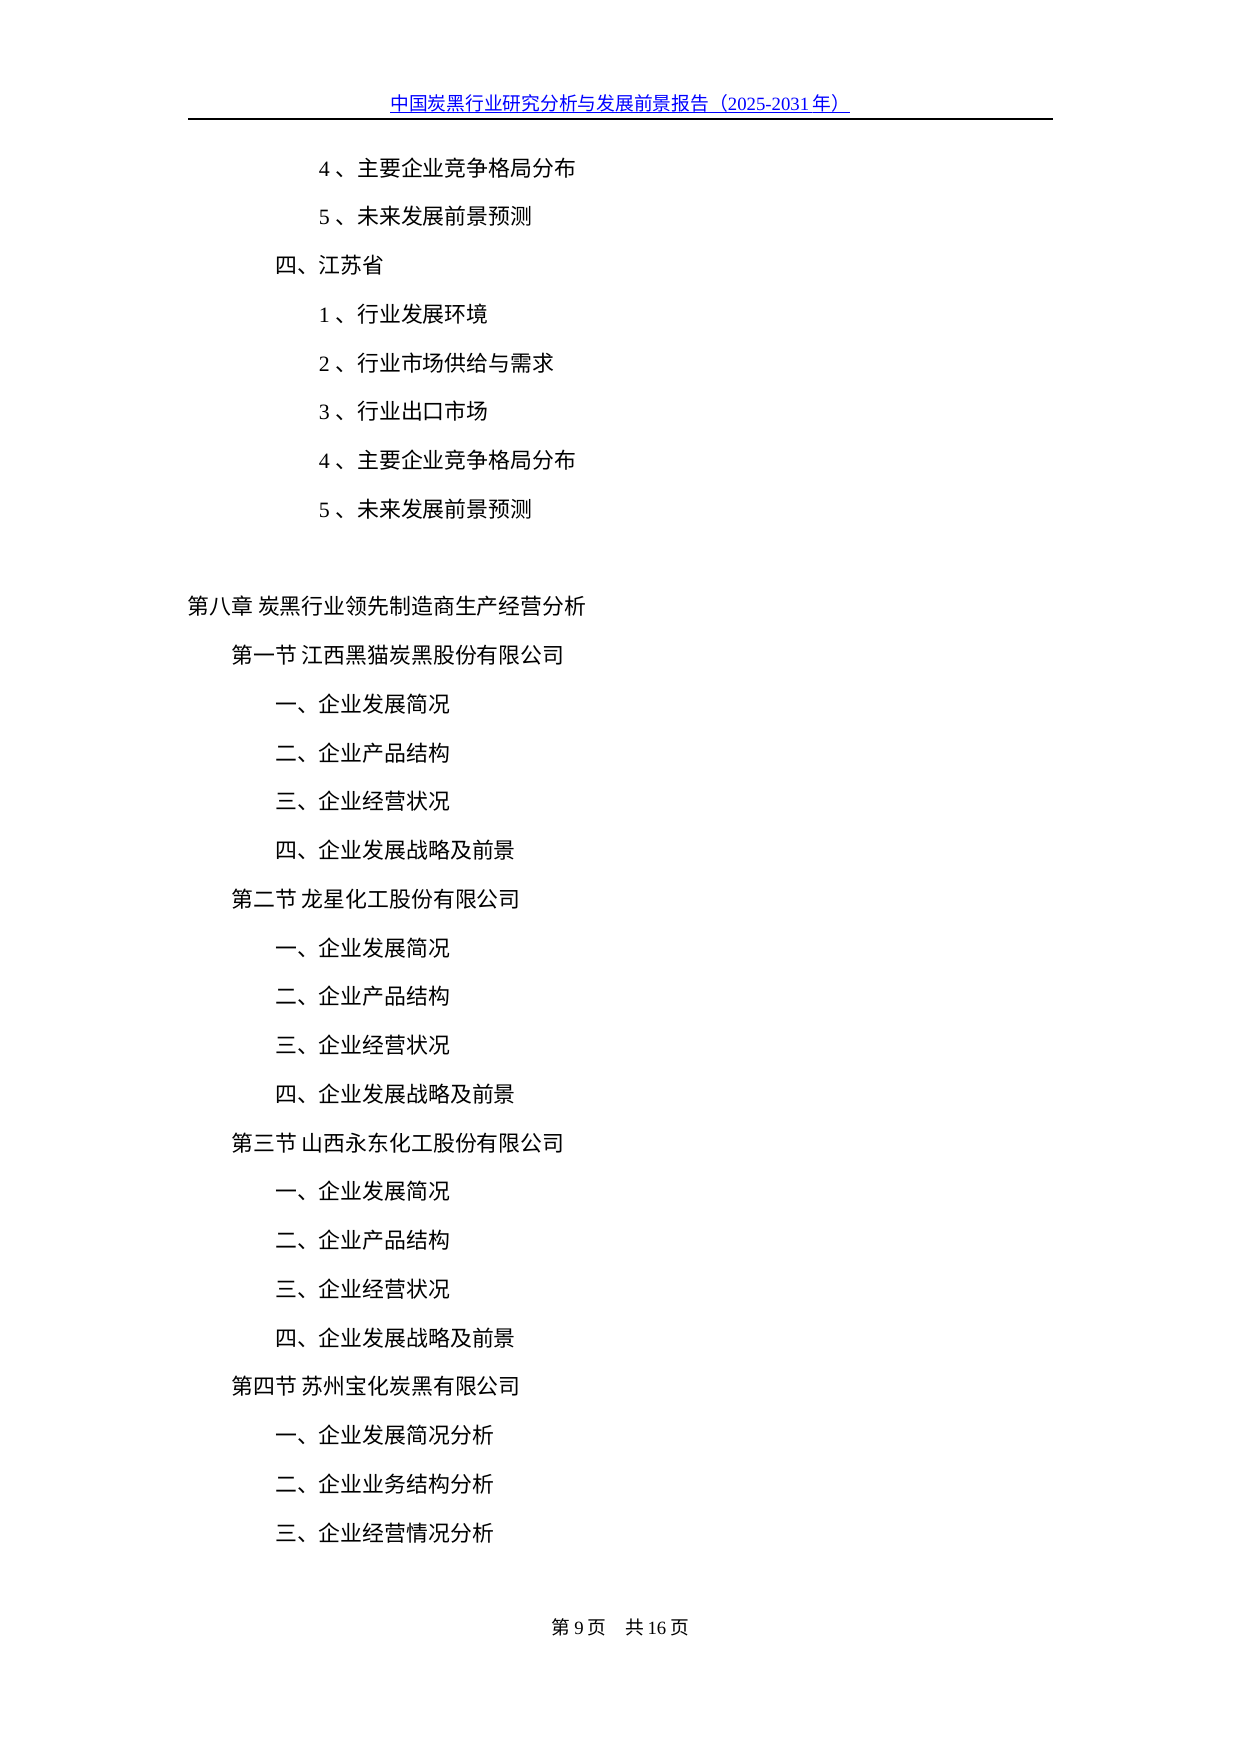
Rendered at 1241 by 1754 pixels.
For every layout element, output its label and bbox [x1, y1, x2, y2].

text [187, 150, 1053, 1548]
